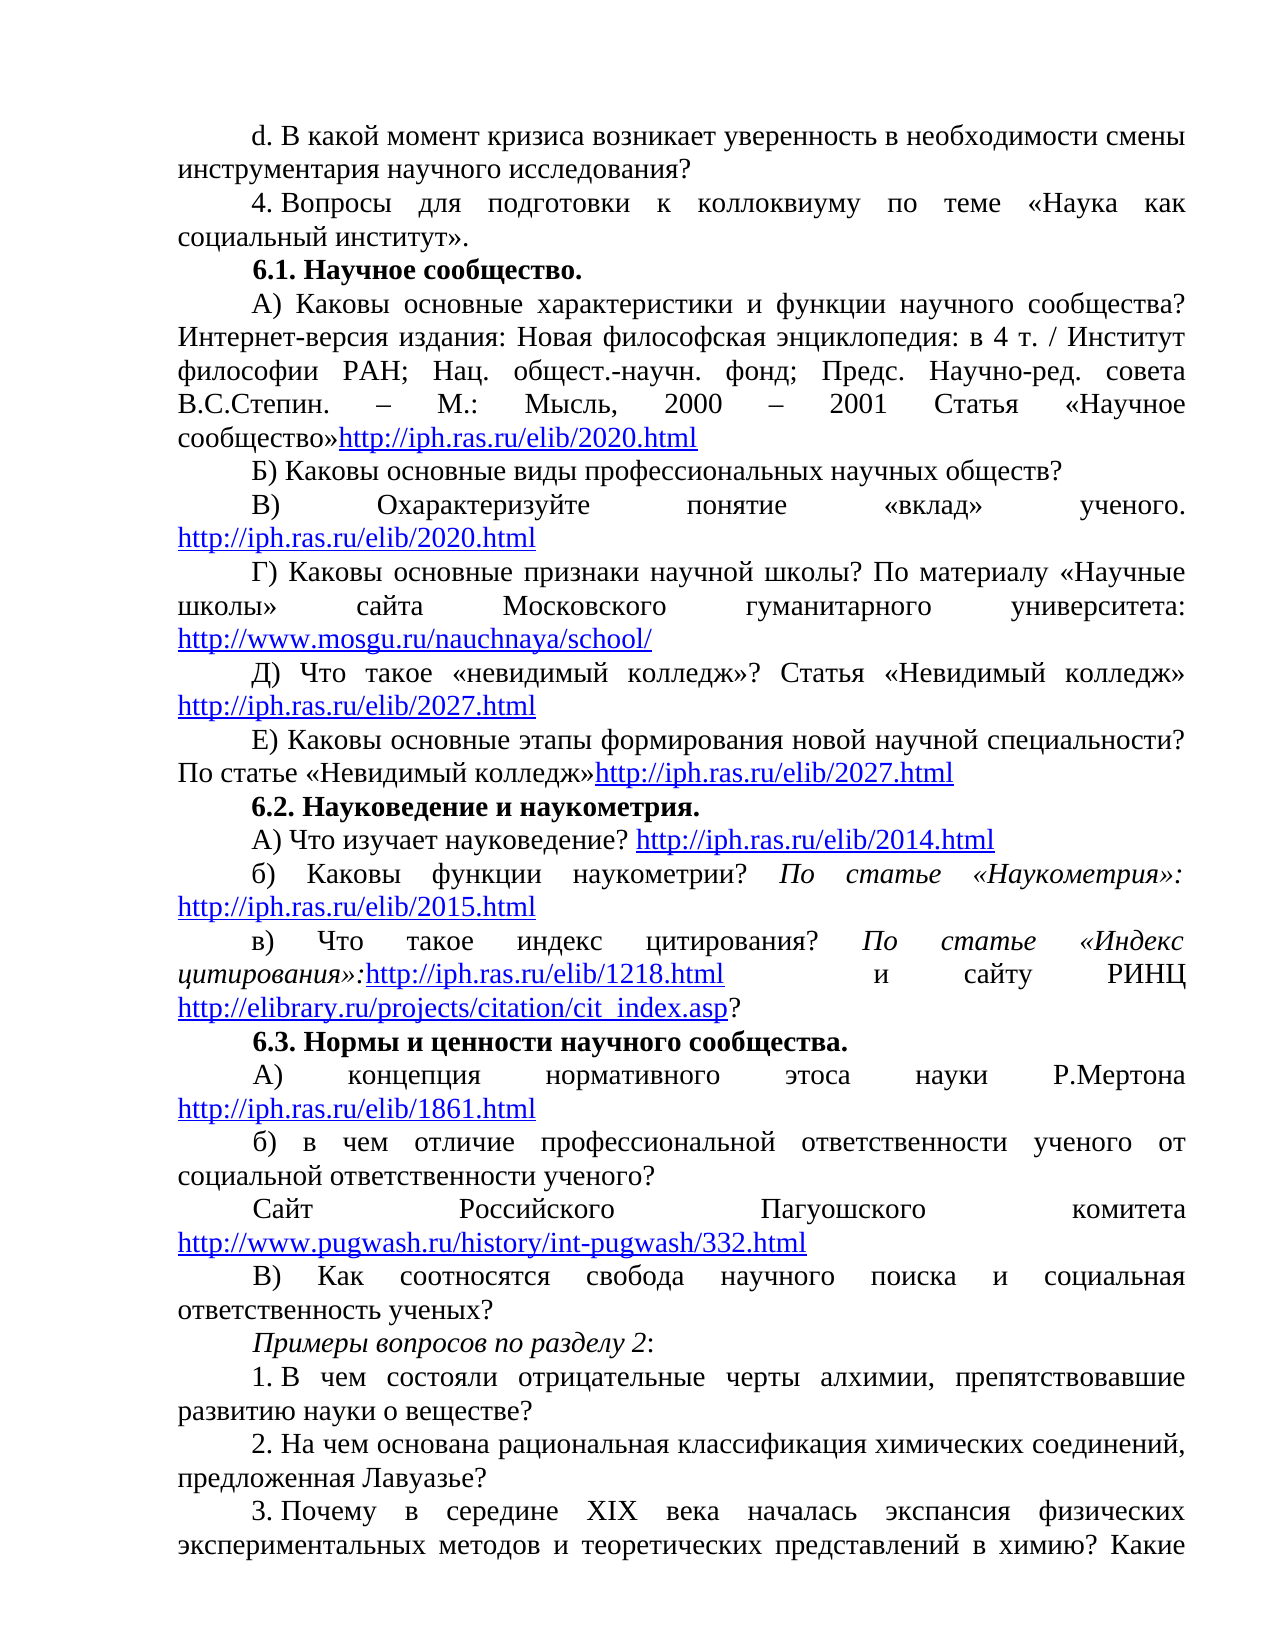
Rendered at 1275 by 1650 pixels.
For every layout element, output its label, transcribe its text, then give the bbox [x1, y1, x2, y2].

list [177, 1493, 1186, 1560]
list Д) Что такое «невидимый колледж»? Статья «Невидимый колледж» http://iph.ras.ru/elib/2027.html [177, 655, 1186, 722]
list 6.1. Научное сообщество. [177, 252, 1186, 286]
list 6.3. Нормы и ценности научного сообщества. [177, 1024, 1186, 1057]
list В какой момент кризиса возникает уверенность в необходимости смены инструментария научного исследования? [177, 118, 1186, 185]
list Б) Каковы основные виды профессиональных научных обществ? [177, 453, 1186, 487]
list Вопросы для подготовки к коллоквиуму по теме «Наука как социальный институт». [177, 185, 1186, 252]
list Г) Каковы основные признаки научной школы? По материалу «Научные школы» сайта Московского гуманитарного университета: http://www.mosgu.ru/nauchnaya/school/ [177, 554, 1186, 655]
list В чем состояли отрицательные черты алхимии, препятствовавшие развитию науки о веществе? [177, 1359, 1186, 1426]
list А) Каковы основные характеристики и функции научного сообщества? Интернет-версия издания: Новая философская энциклопедия: в 4 т. / Институт философии РАН; Нац. общест.-научн. фонд; Предс. Научно-ред. совета В.С.Степин. – М.: Мысль, 2000 – 2001 Статья «Научное сообщество»http://iph.ras.ru/elib/2020.html [177, 286, 1186, 453]
list 6.2. Науковедение и наукометрия. [177, 789, 1186, 822]
list б) Каковы функции наукометрии? По статье «Наукометрия»: http://iph.ras.ru/elib/2015.html [177, 856, 1186, 923]
list б) в чем отличие профессиональной ответственности ученого от социальной ответственности ученого? [177, 1124, 1186, 1191]
list Е) Каковы основные этапы формирования новой научной специальности? По статье «Невидимый колледж»http://iph.ras.ru/elib/2027.html [177, 722, 1186, 789]
list в) Что такое индекс цитирования? По статье «Индекс цитирования»:http://iph.ras.ru/elib/1218.html и сайту РИНЦ http://elibrary.ru/projects/citation/cit_index.asp? [177, 923, 1186, 1024]
list В) Как соотносятся свобода научного поиска и социальная ответственность ученых? [177, 1258, 1186, 1326]
list Сайт Российского Пагуошского комитета http://www.pugwash.ru/history/int-pugwash/332.html [177, 1191, 1186, 1258]
list В) Охарактеризуйте понятие «вклад» ученого. http://iph.ras.ru/elib/2020.html [177, 487, 1186, 554]
list А) концепция нормативного этоса науки Р.Мертона http://iph.ras.ru/elib/1861.html [177, 1057, 1186, 1124]
text Примеры вопросов по разделу 2: [177, 1326, 1186, 1359]
list На чем основана рациональная классификация химических соединений, предложенная Лавуазье? [177, 1426, 1186, 1493]
list А) Что изучает науковедение? http://iph.ras.ru/elib/2014.html [177, 822, 1186, 856]
